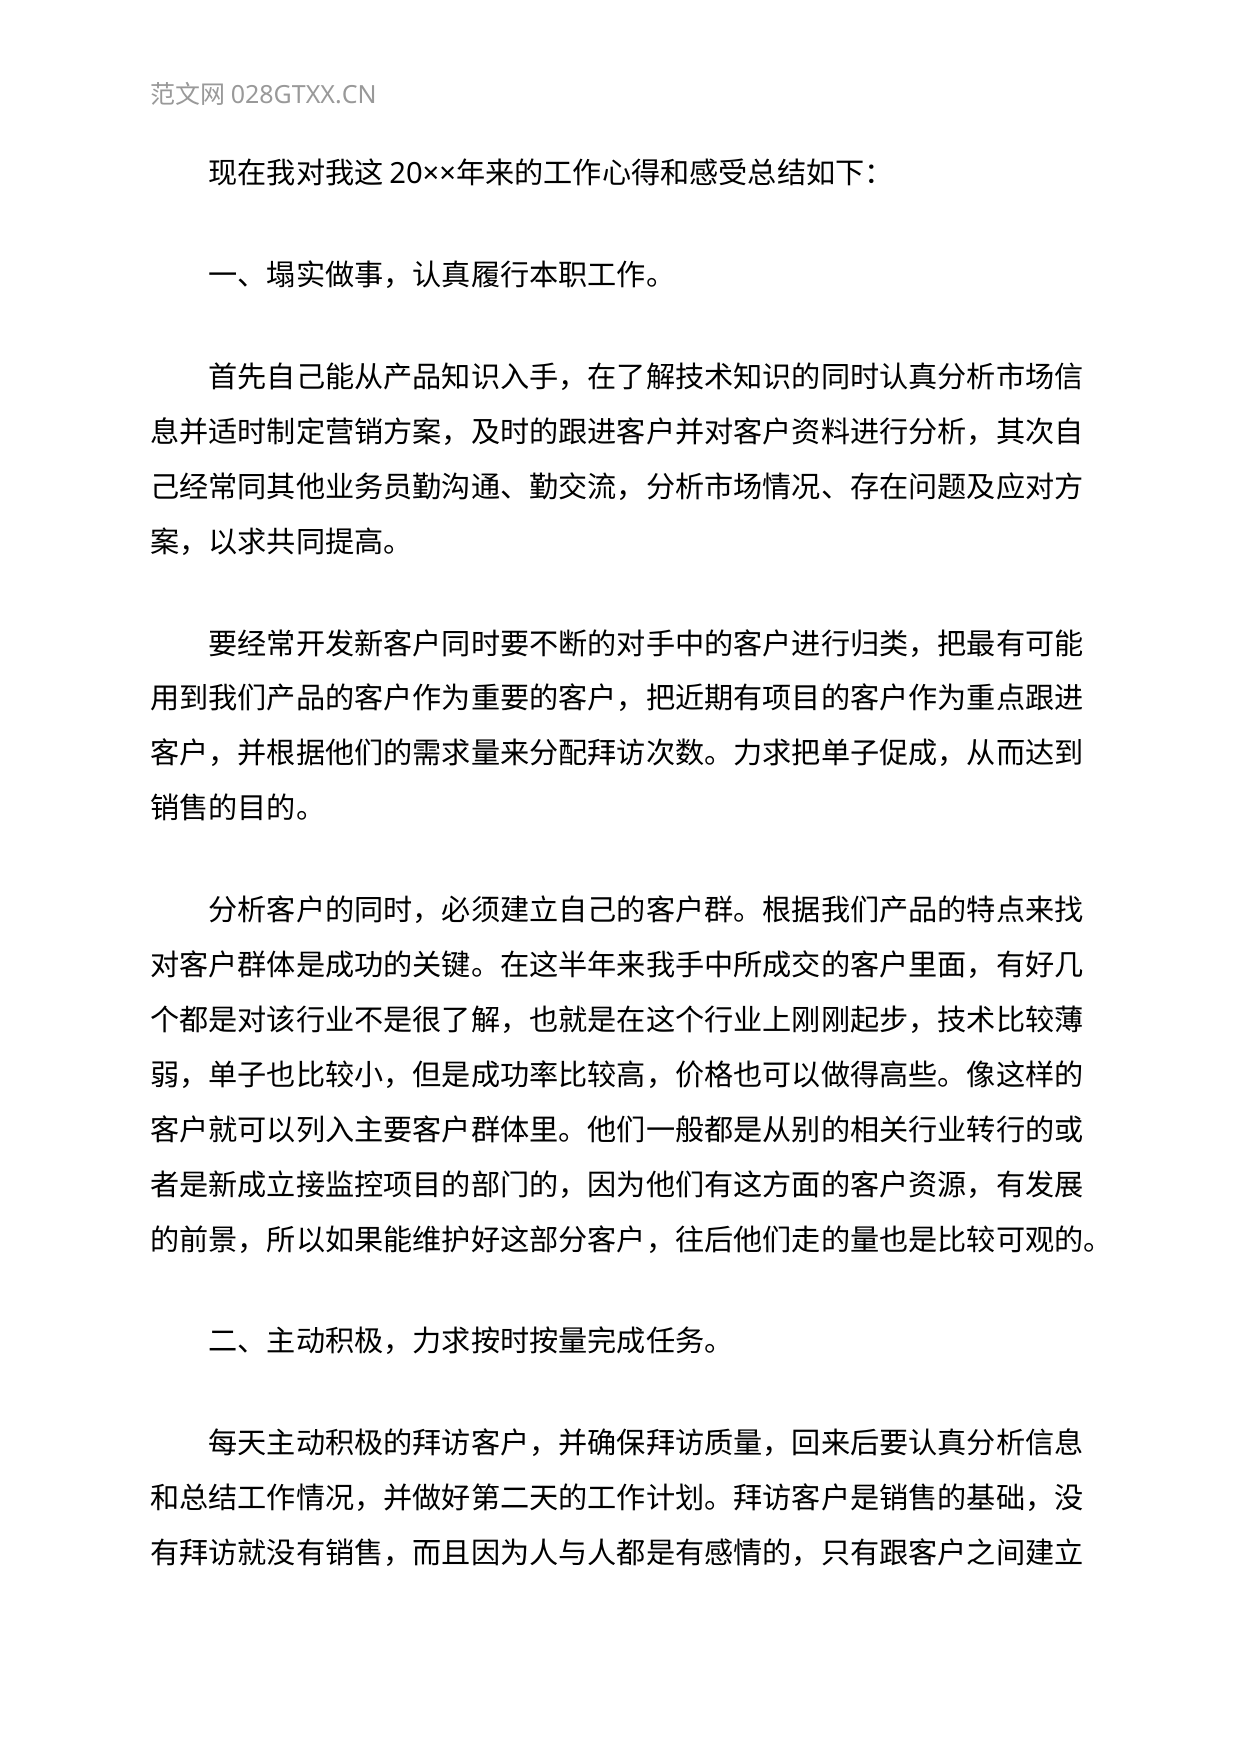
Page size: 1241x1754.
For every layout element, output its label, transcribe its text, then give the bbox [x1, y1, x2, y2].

text 分析客户的同时，必须建立自己的客户群。根据我们产品的特点来找对客户群体是成功的关键。在这半年来我手中所成交的客户里面，有好几个都是对该行业不是很了解，也就是在这个行业上刚刚起步，技术比较薄弱，单子也比较小，但是成功率比较高，价格也可以做得高些。像这样的客户就可以列入主要客户群体里。他们一般都是从别的相关行业转行的或者是新成立接监控项目的部门的，因为他们有这方面的客户资源，有发展的前景，所以如果能维护好这部分客户，往后他们走的量也是比较可观的。 [150, 887, 1090, 1258]
text 一、塌实做事，认真履行本职工作。 [150, 252, 1090, 294]
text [150, 1419, 1090, 1572]
text 首先自己能从产品知识入手，在了解技术知识的同时认真分析市场信息并适时制定营销方案，及时的跟进客户并对客户资料进行分析，其次自己经常同其他业务员勤沟通、勤交流，分析市场情况、存在问题及应对方案，以求共同提高。 [150, 354, 1090, 561]
text 二、主动积极，力求按时按量完成任务。 [150, 1318, 1090, 1360]
text 要经常开发新客户同时要不断的对手中的客户进行归类，把最有可能用到我们产品的客户作为重要的客户，把近期有项目的客户作为重点跟进客户，并根据他们的需求量来分配拜访次数。力求把单子促成，从而达到销售的目的。 [150, 620, 1090, 827]
text 现在我对我这20××年来的工作心得和感受总结如下： [150, 150, 1090, 192]
